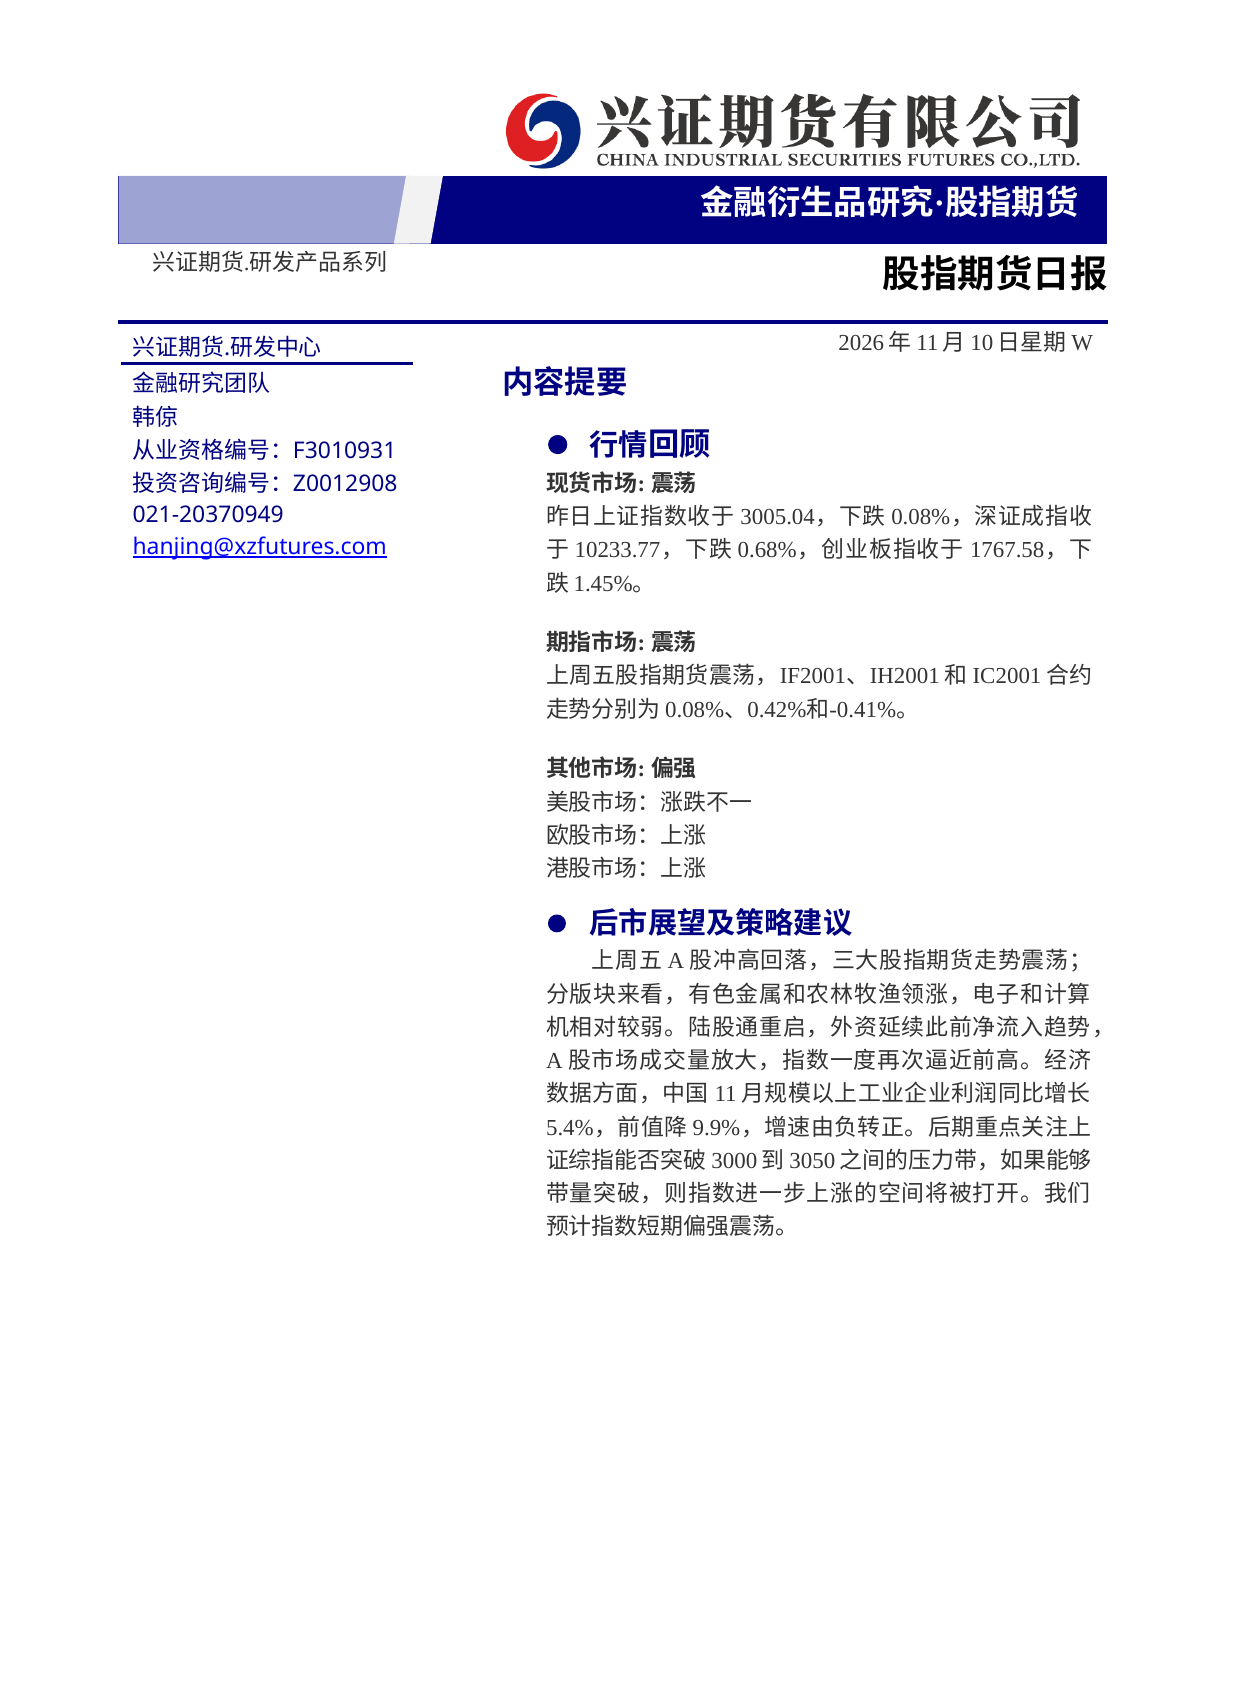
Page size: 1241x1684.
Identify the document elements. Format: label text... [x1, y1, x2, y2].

text 内容提要 [502, 357, 1092, 403]
text 期指市场: 震荡 [546, 624, 1092, 657]
list 行情回顾 [546, 419, 1092, 465]
text 欧股市场：上涨 [546, 817, 1092, 850]
text 上周五股指期货震荡，IF2001、IH2001和IC2001合约走势分别为0.08%、0.42%和-0.41%。 [546, 657, 1092, 724]
text 其他市场: 偏强 [546, 750, 1092, 783]
text 上周五A股冲高回落，三大股指期货走势震荡；分版块来看，有色金属和农林牧渔领涨，电子和计算机相对较弱。陆股通重启，外资延续此前净流入趋势，A股市场成交量放大，指数一度再次逼近前高。经济数据方面，中国11月规模以上工业企业利润同比增长5.4%，前值降9.9%，增速由负转正。后期重点关注上证综指能否突破3000到3050之间的压力带，如果能够带量突破，则指数进一步上涨的空间将被打开。我们预计指数短期偏强震荡。 [546, 942, 1092, 1241]
list 后市展望及策略建议 [546, 900, 1092, 942]
text 现货市场: 震荡 [546, 465, 1092, 498]
text 2019年12月30日星期一 [502, 324, 1092, 357]
table_cell 兴证期货.研发产品系列 [118, 244, 532, 319]
table_cell 股指期货日报 [532, 244, 1107, 319]
table_header 金融衍生品研究·股指期货 [532, 176, 1107, 244]
text 港股市场：上涨 [546, 850, 1092, 883]
table_header 兴证期货.研发中心 [121, 329, 413, 362]
table_cell 金融研究团队 韩倞 从业资格编号：F3010931 投资咨询编号：Z0012908 021-20370949 hanjing@xzfutures.com [121, 365, 413, 848]
table_header 没有 Dou [431, 176, 532, 244]
picture [502, 88, 1093, 176]
text 美股市场：涨跌不一 [546, 783, 1092, 817]
text 昨日上证指数收于3005.04，下跌0.08%，深证成指收于10233.77，下跌0.68%，创业板指收于1767.58，下跌1.45%。 [546, 498, 1092, 598]
